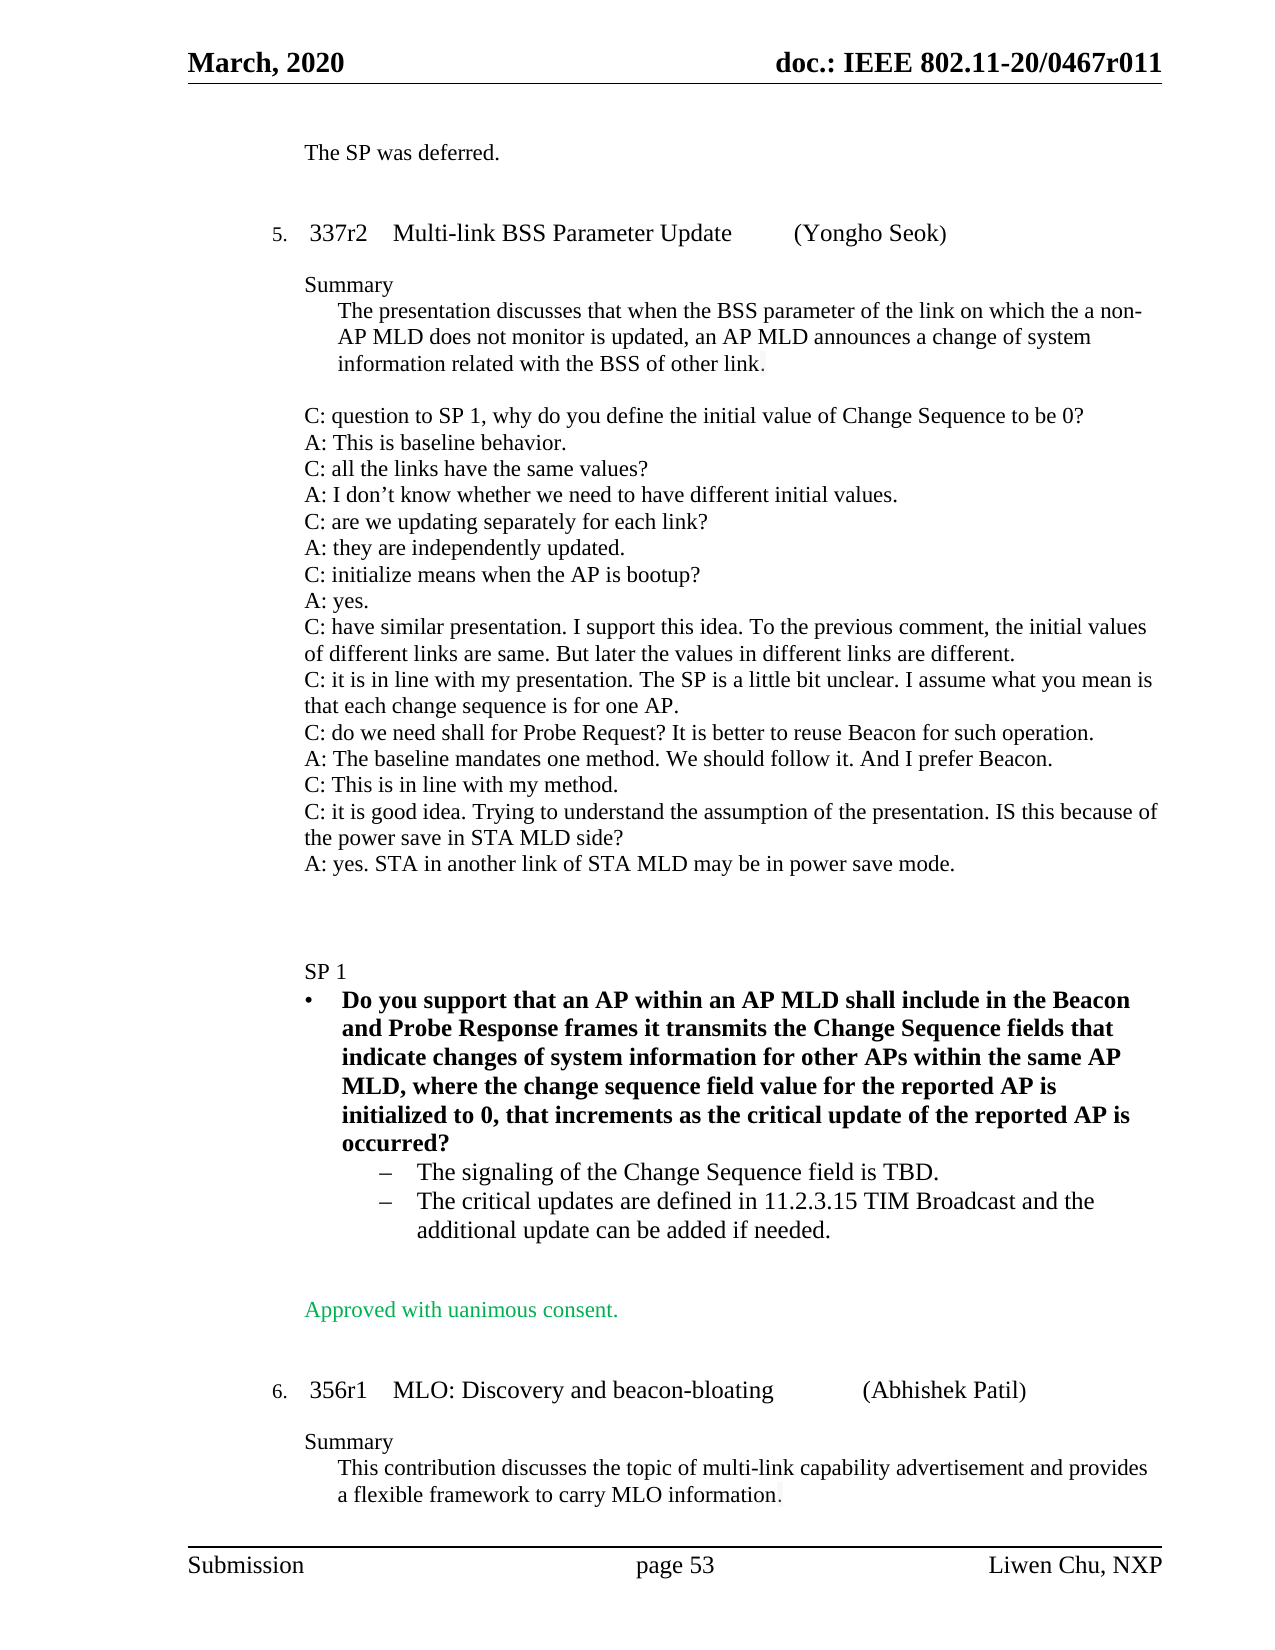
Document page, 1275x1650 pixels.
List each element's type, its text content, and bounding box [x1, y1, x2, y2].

list C: do we need shall for Probe Request? It is better to reuse Beacon for such operation. [304, 719, 1162, 745]
list SP 1 [304, 958, 1162, 985]
list A: The baseline mandates one method. We should follow it. And I prefer Beacon. [304, 745, 1162, 771]
list 356r1 MLO: Discovery and beacon-bloating (Abhishek Patil) [272, 1375, 1162, 1404]
text The presentation discusses that when the BSS parameter of the link on which the a non-AP MLD does not monitor is updated, an AP MLD announces a change of system information related with the BSS of other link. [337, 297, 1162, 376]
list 337r2 Multi-link BSS Parameter Update (Yongho Seok) [272, 218, 1162, 247]
list C: initialize means when the AP is bootup? [304, 561, 1162, 587]
list C: all the links have the same values? [304, 455, 1162, 482]
list C: it is good idea. Trying to understand the assumption of the presentation. IS this because of the power save in STA MLD side? [304, 798, 1162, 851]
text This contribution discusses the topic of multi-link capability advertisement and provides a flexible framework to carry MLO information. [337, 1454, 1162, 1507]
list Summary [304, 271, 1162, 297]
list A: yes. [304, 587, 1162, 613]
list C: question to SP 1, why do you define the initial value of Change Sequence to be 0? [304, 402, 1162, 429]
list A: yes. STA in another link of STA MLD may be in power save mode. [304, 851, 1162, 877]
list The critical updates are defined in 11.2.3.15 TIM Broadcast and the additional update can be added if needed. [379, 1186, 1162, 1243]
list C: are we updating separately for each link? [304, 508, 1162, 534]
list Summary [304, 1428, 1162, 1454]
list A: I don’t know whether we need to have different initial values. [304, 482, 1162, 508]
list A: This is baseline behavior. [304, 429, 1162, 455]
list The signaling of the Change Sequence field is TBD. [379, 1157, 1162, 1186]
list A: they are independently updated. [304, 534, 1162, 561]
list C: This is in line with my method. [304, 771, 1162, 798]
list C: it is in line with my presentation. The SP is a little bit unclear. I assume what you mean is that each change sequence is for one AP. [304, 666, 1162, 719]
list Approved with uanimous consent. [304, 1296, 1162, 1322]
list The SP was deferred. [304, 139, 1162, 165]
list C: have similar presentation. I support this idea. To the previous comment, the initial values of different links are same. But later the values in different links are different. [304, 613, 1162, 666]
list Do you support that an AP within an AP MLD shall include in the Beacon and Probe Response frames it transmits the Change Sequence fields that indicate changes of system information for other APs within the same AP MLD, where the change sequence field value for the reported AP is initialized to 0, that increments as the critical update of the reported AP is occurred? [304, 985, 1162, 1157]
